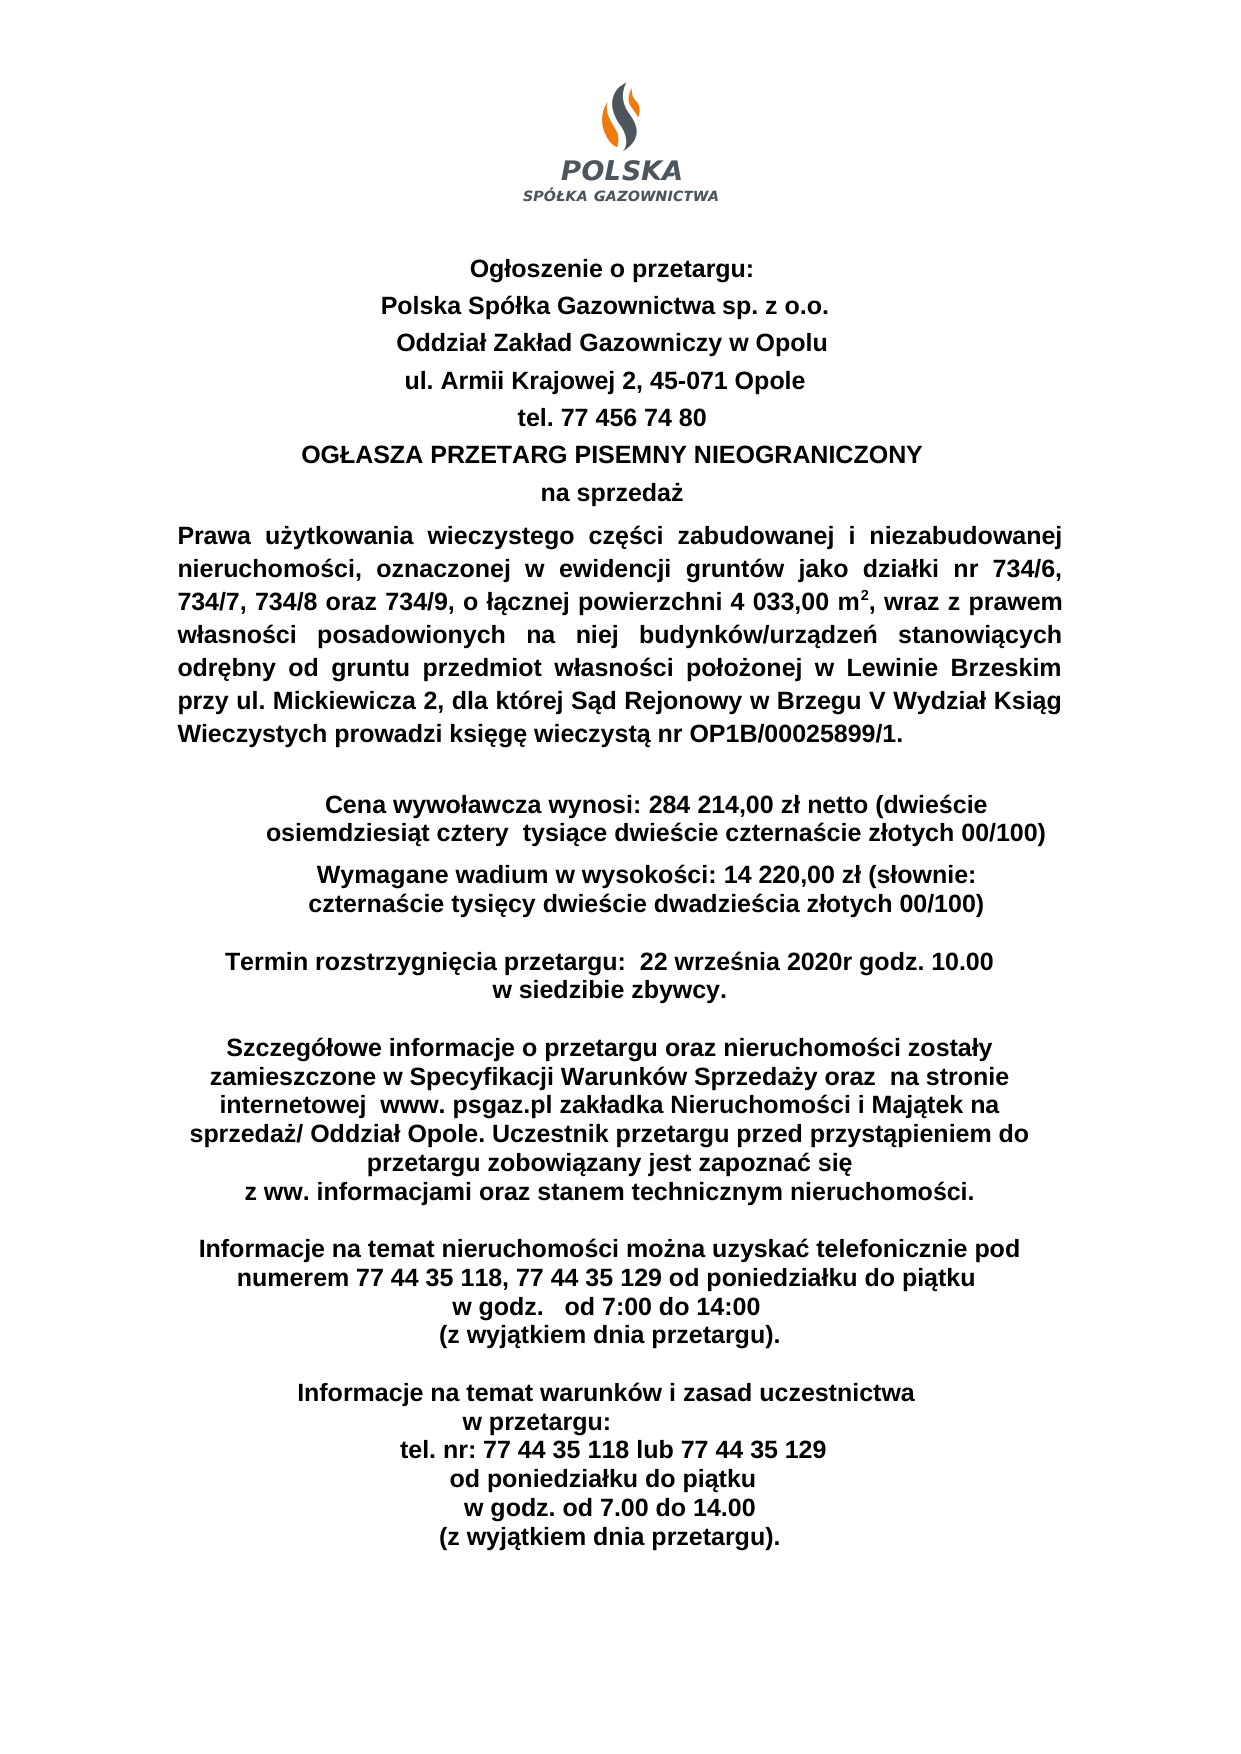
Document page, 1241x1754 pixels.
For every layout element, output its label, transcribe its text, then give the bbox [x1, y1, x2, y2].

text Wymagane wadium w wysokości: 14 220,00 zł (słownie: czternaście tysięcy dwieście dwadzieścia złotych 00/100) [251, 861, 1042, 918]
text OGŁASZA PRZETARG PISEMNY NIEOGRANICZONY [177, 440, 1047, 469]
text na sprzedaż [177, 478, 1047, 506]
text Cena wywoławcza wynosi: 284 214,00 zł netto (dwieście osiemdziesiąt cztery tysiące dwieście czternaście złotych 00/100) [251, 789, 1062, 847]
text Polska Spółka Gazownictwa sp. z o.o. Oddział Zakład Gazowniczy w Opolu ul. Armii Krajowej 2, 45-071 Opole tel. 77 456 74 80 [177, 291, 1047, 432]
picture [0, 0, 1241, 207]
text Szczegółowe informacje o przetargu oraz nieruchomości zostały zamieszczone w Specyfikacji Warunków Sprzedaży oraz na stronie internetowej www. psgaz.pl zakładka Nieruchomości i Majątek na sprzedaż/ Oddział Opole. Uczestnik przetargu przed przystąpieniem do przetargu zobowiązany jest zapoznać się z ww. informacjami oraz stanem technicznym nieruchomości. [177, 1033, 1042, 1206]
text Termin rozstrzygnięcia przetargu: 22 września 2020r godz. 10.00 w siedzibie zbywcy. [177, 947, 1042, 1004]
text Informacje na temat nieruchomości można uzyskać telefonicznie pod numerem 77 44 35 118, 77 44 35 129 od poniedziałku do piątku w godz. od 7:00 do 14:00 (z wyjątkiem dnia przetargu). [177, 1234, 1042, 1349]
text Ogłoszenie o przetargu: [177, 254, 1047, 283]
text (z wyjątkiem dnia przetargu). [177, 1522, 1042, 1551]
text Informacje na temat warunków i zasad uczestnictwa w przetargu: tel. nr: 77 44 35 118 lub 77 44 35 129 od poniedziałku do piątku w godz. od 7.00 do 14.00 [177, 1378, 1042, 1522]
text Prawa użytkowania wieczystego części zabudowanej i niezabudowanej nieruchomości, oznaczonej w ewidencji gruntów jako działki nr 734/6, 734/7, 734/8 oraz 734/9, o łącznej powierzchni 4 033,00 m2, wraz z prawem własności posadowionych na niej budynków/urządzeń stanowiących odrębny od gruntu przedmiot własności położonej w Lewinie Brzeskim przy ul. Mickiewicza 2, dla której Sąd Rejonowy w Brzegu V Wydział Ksiąg Wieczystych prowadzi księgę wieczystą nr OP1B/00025899/1. [177, 521, 1063, 748]
